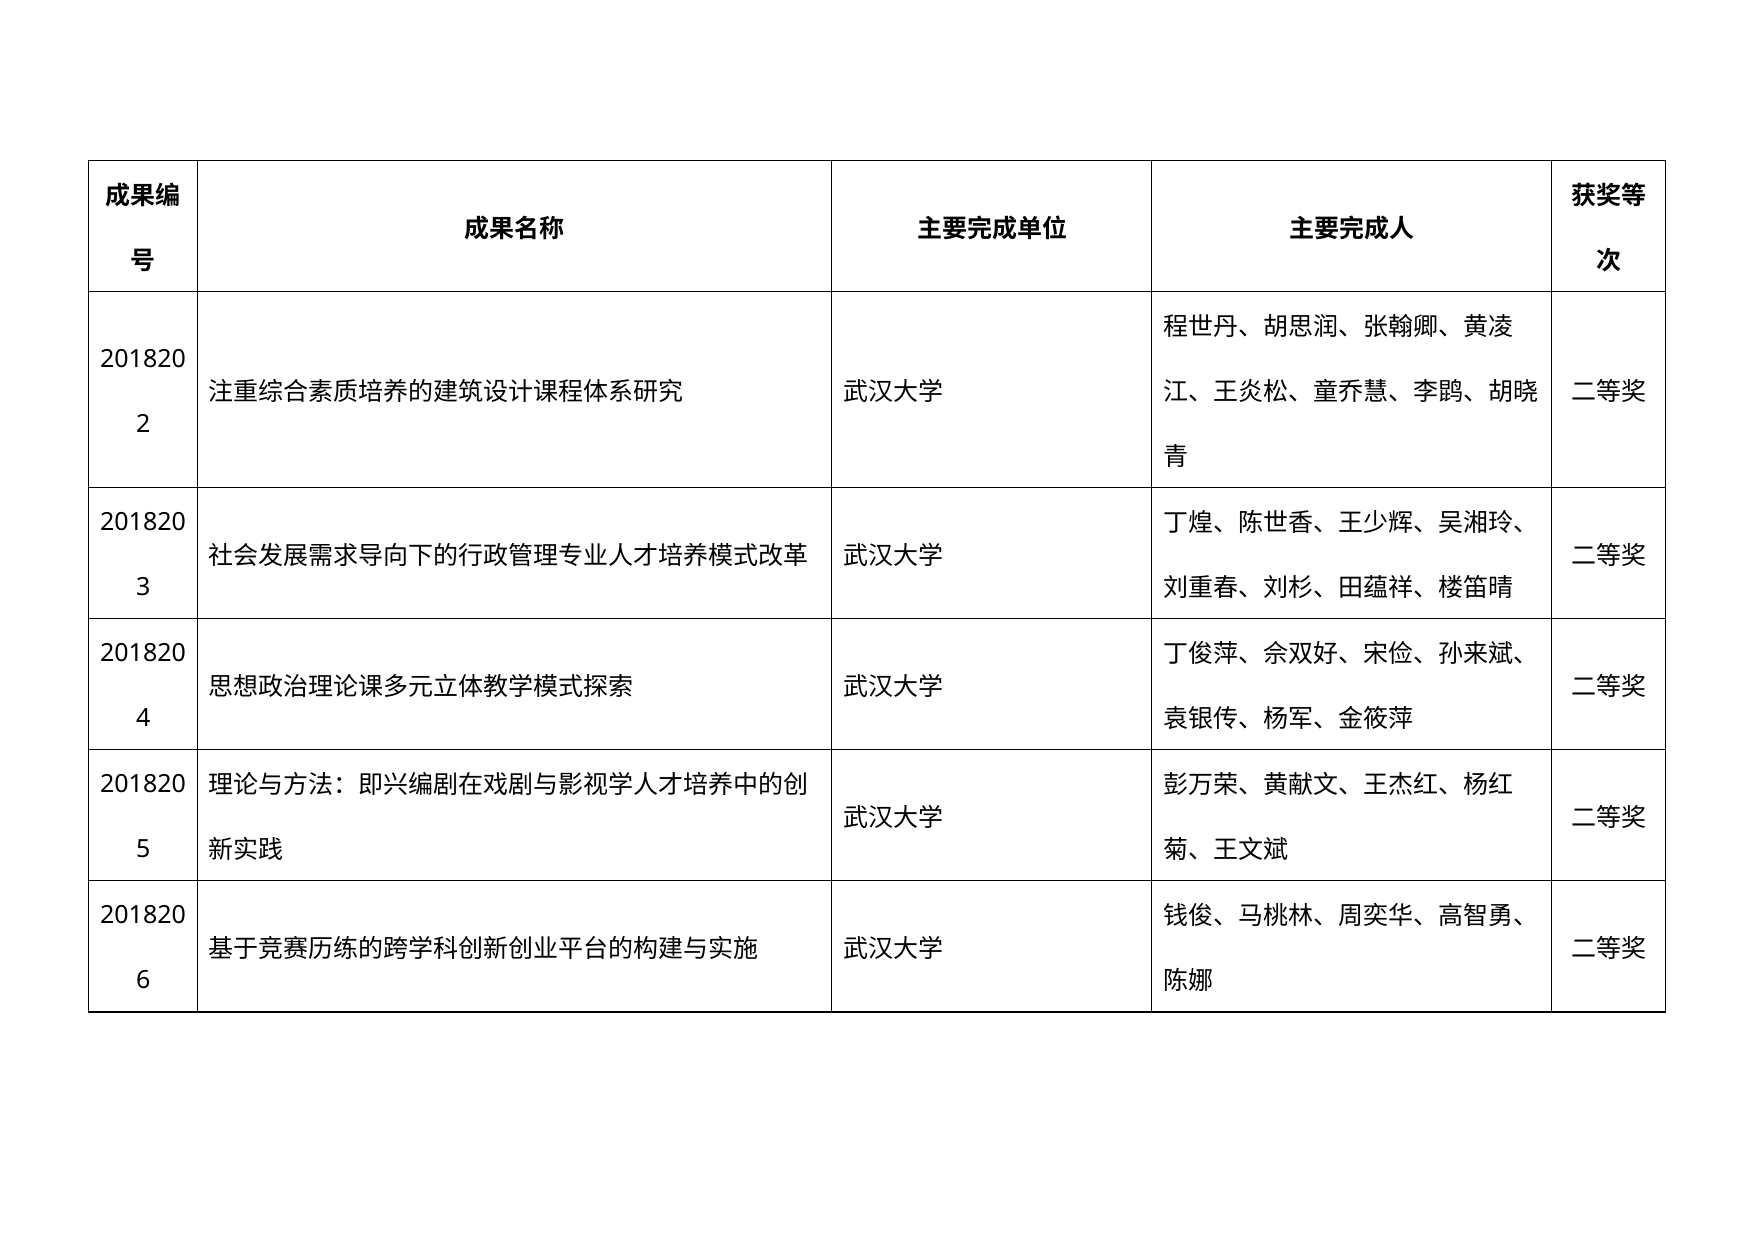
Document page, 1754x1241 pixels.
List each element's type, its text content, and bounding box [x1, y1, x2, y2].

table_cell 二等奖 [1552, 292, 1665, 487]
table_cell 武汉大学 [832, 619, 1151, 749]
table_header 主要完成单位 [832, 161, 1151, 291]
table_cell 基于竞赛历练的跨学科创新创业平台的构建与实施 [198, 881, 831, 1011]
table_cell 钱俊、马桃林、周奕华、高智勇、陈娜 [1152, 881, 1551, 1011]
table_cell 丁俊萍、佘双好、宋俭、孙来斌、袁银传、杨军、金筱萍 [1152, 619, 1551, 749]
table_cell 二等奖 [1552, 750, 1665, 880]
table_cell 武汉大学 [832, 292, 1151, 487]
table_cell 彭万荣、黄献文、王杰红、杨红菊、王文斌 [1152, 750, 1551, 880]
table_cell 2018202 [89, 292, 197, 487]
table_cell 武汉大学 [832, 881, 1151, 1011]
table_header 成果名称 [198, 161, 831, 291]
table_cell 理论与方法：即兴编剧在戏剧与影视学人才培养中的创新实践 [198, 750, 831, 880]
table_cell 武汉大学 [832, 488, 1151, 618]
table_cell 二等奖 [1552, 488, 1665, 618]
table_cell 程世丹、胡思润、张翰卿、黄凌江、王炎松、童乔慧、李鹍、胡晓青 [1152, 292, 1551, 487]
table_cell 社会发展需求导向下的行政管理专业人才培养模式改革 [198, 488, 831, 618]
table_cell 二等奖 [1552, 619, 1665, 749]
table_cell 2018203 [89, 488, 197, 618]
table_header 主要完成人 [1152, 161, 1551, 291]
table_cell 2018206 [89, 881, 197, 1011]
table_cell 2018205 [89, 750, 197, 880]
table_cell 思想政治理论课多元立体教学模式探索 [198, 619, 831, 749]
table_cell 丁煌、陈世香、王少辉、吴湘玲、刘重春、刘杉、田蕴祥、楼笛晴 [1152, 488, 1551, 618]
table_header 获奖等次 [1552, 161, 1665, 291]
table_cell 2018204 [89, 619, 197, 749]
table_cell 注重综合素质培养的建筑设计课程体系研究 [198, 292, 831, 487]
table_cell 武汉大学 [832, 750, 1151, 880]
table_cell 二等奖 [1552, 881, 1665, 1011]
table_header 成果编号 [89, 161, 197, 291]
